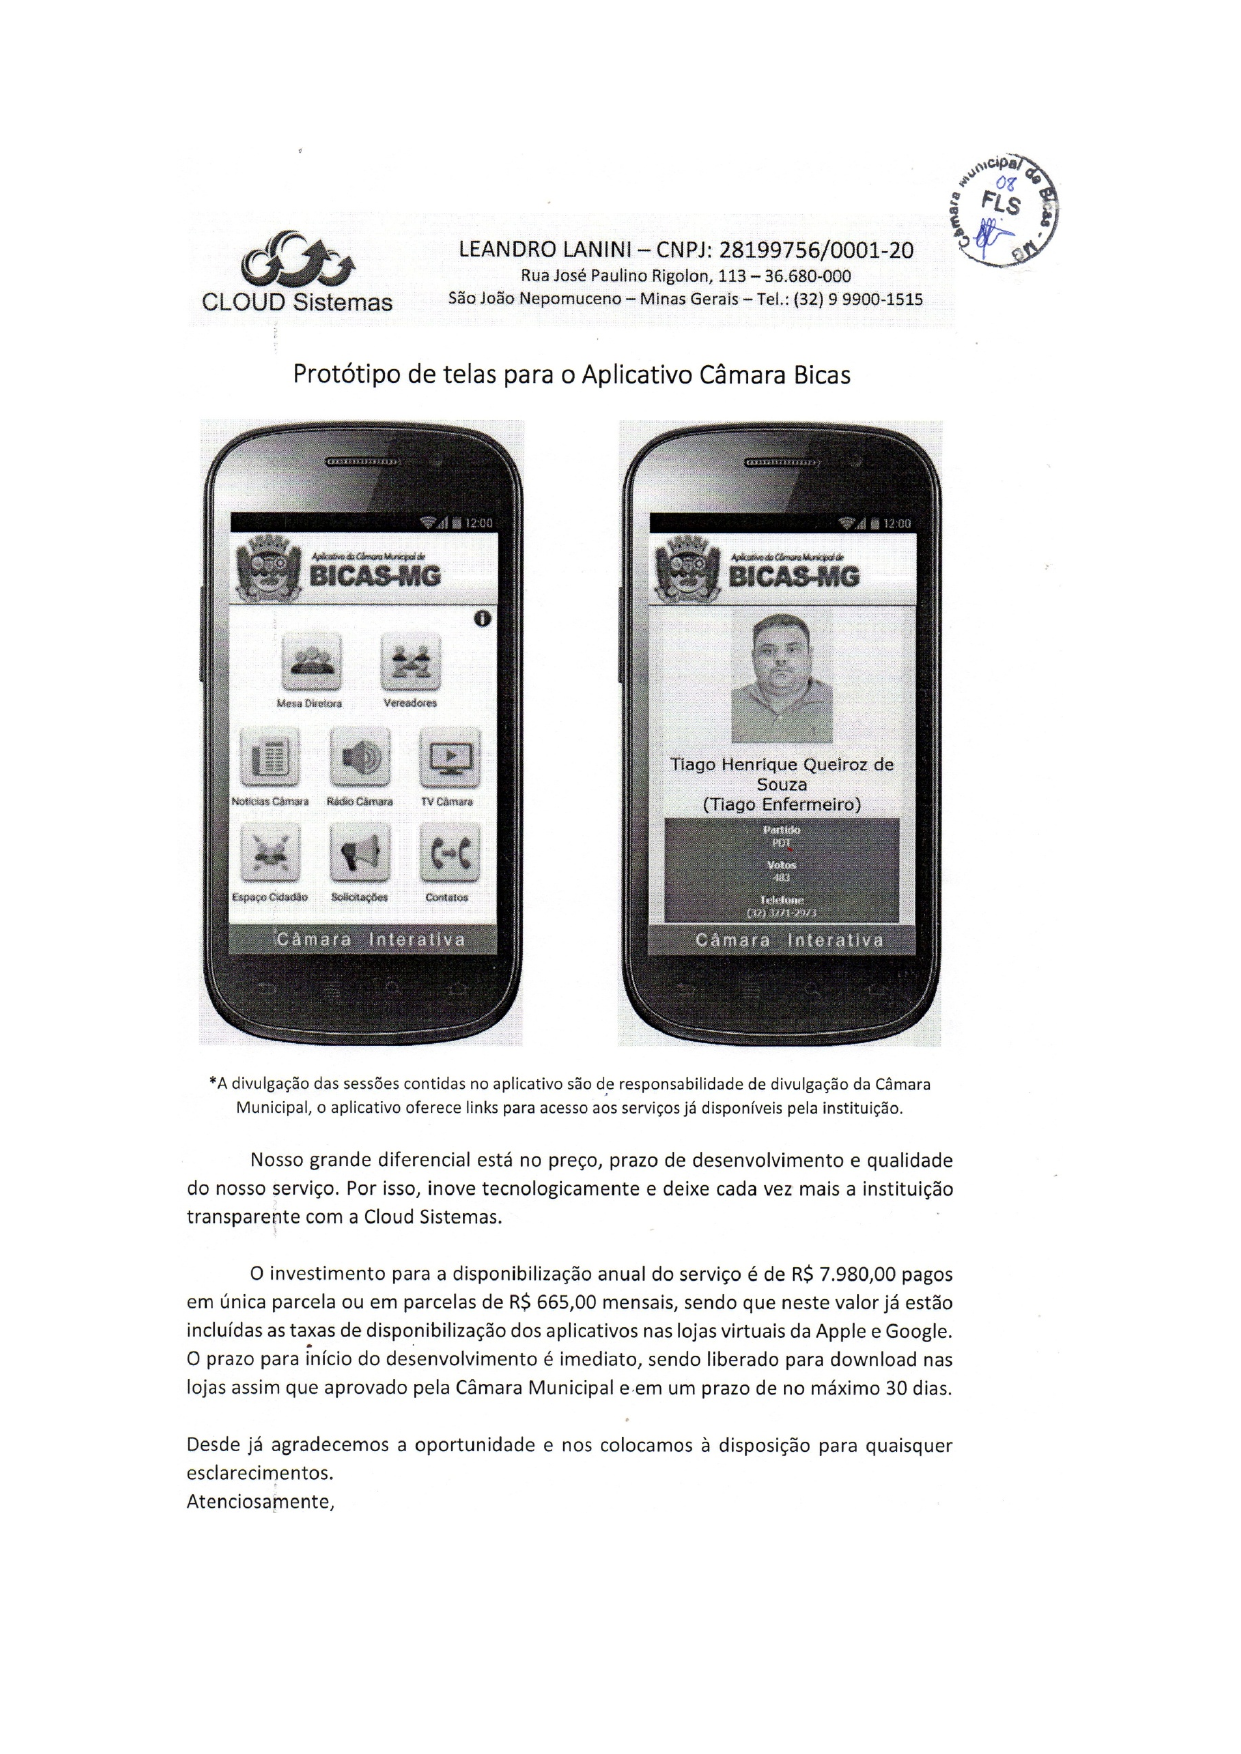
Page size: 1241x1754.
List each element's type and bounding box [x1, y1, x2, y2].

picture [177, 147, 1063, 1513]
